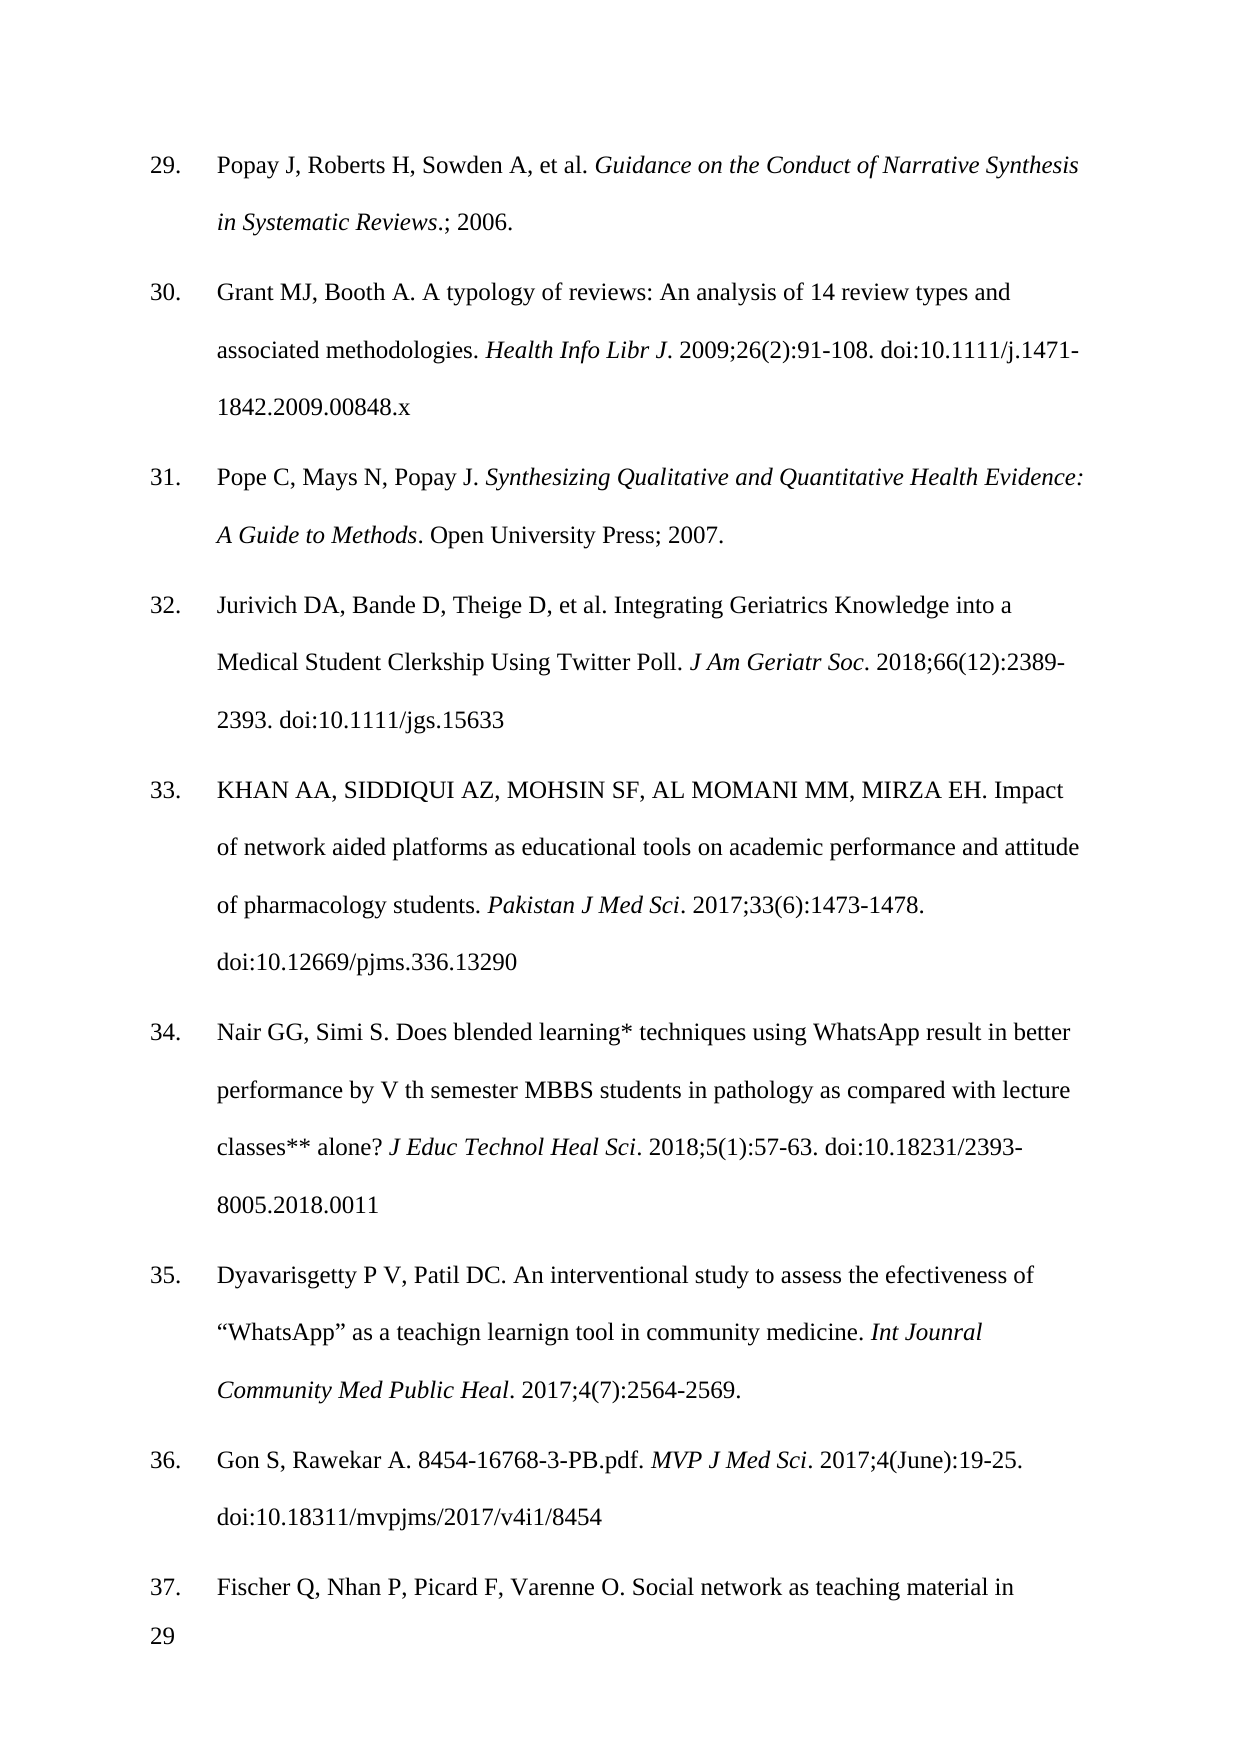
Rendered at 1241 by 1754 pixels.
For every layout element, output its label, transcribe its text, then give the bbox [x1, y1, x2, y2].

text 33. KHAN AA, SIDDIQUI AZ, MOHSIN SF, AL MOMANI MM, MIRZA EH. Impact of network aided platforms as educational tools on academic performance and attitude of pharmacology students. Pakistan J Med Sci. 2017;33(6):1473-1478. doi:10.12669/pjms.336.13290 [150, 775, 1090, 976]
text 29. Popay J, Roberts H, Sowden A, et al. Guidance on the Conduct of Narrative Synthesis in Systematic Reviews.; 2006. [150, 150, 1090, 236]
text 34. Nair GG, Simi S. Does blended learning* techniques using WhatsApp result in better performance by V th semester MBBS students in pathology as compared with lecture classes** alone? J Educ Technol Heal Sci. 2018;5(1):57-63. doi:10.18231/2393-8005.2018.0011 [150, 1017, 1090, 1219]
text 32. Jurivich DA, Bande D, Theige D, et al. Integrating Geriatrics Knowledge into a Medical Student Clerkship Using Twitter Poll. J Am Geriatr Soc. 2018;66(12):2389-2393. doi:10.1111/jgs.15633 [150, 590, 1090, 734]
text 35. Dyavarisgetty P V, Patil DC. An interventional study to assess the efectiveness of “WhatsApp” as a teachign learnign tool in community medicine. Int Jounral Community Med Public Heal. 2017;4(7):2564-2569. [150, 1260, 1090, 1404]
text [150, 1572, 1090, 1601]
text 31. Pope C, Mays N, Popay J. Synthesizing Qualitative and Quantitative Health Evidence: A Guide to Methods. Open University Press; 2007. [150, 462, 1090, 549]
text 36. Gon S, Rawekar A. 8454-16768-3-PB.pdf. MVP J Med Sci. 2017;4(June):19-25. doi:10.18311/mvpjms/2017/v4i1/8454 [150, 1445, 1090, 1531]
text 30. Grant MJ, Booth A. A typology of reviews: An analysis of 14 review types and associated methodologies. Health Info Libr J. 2009;26(2):91-108. doi:10.1111/j.1471-1842.2009.00848.x [150, 277, 1090, 421]
